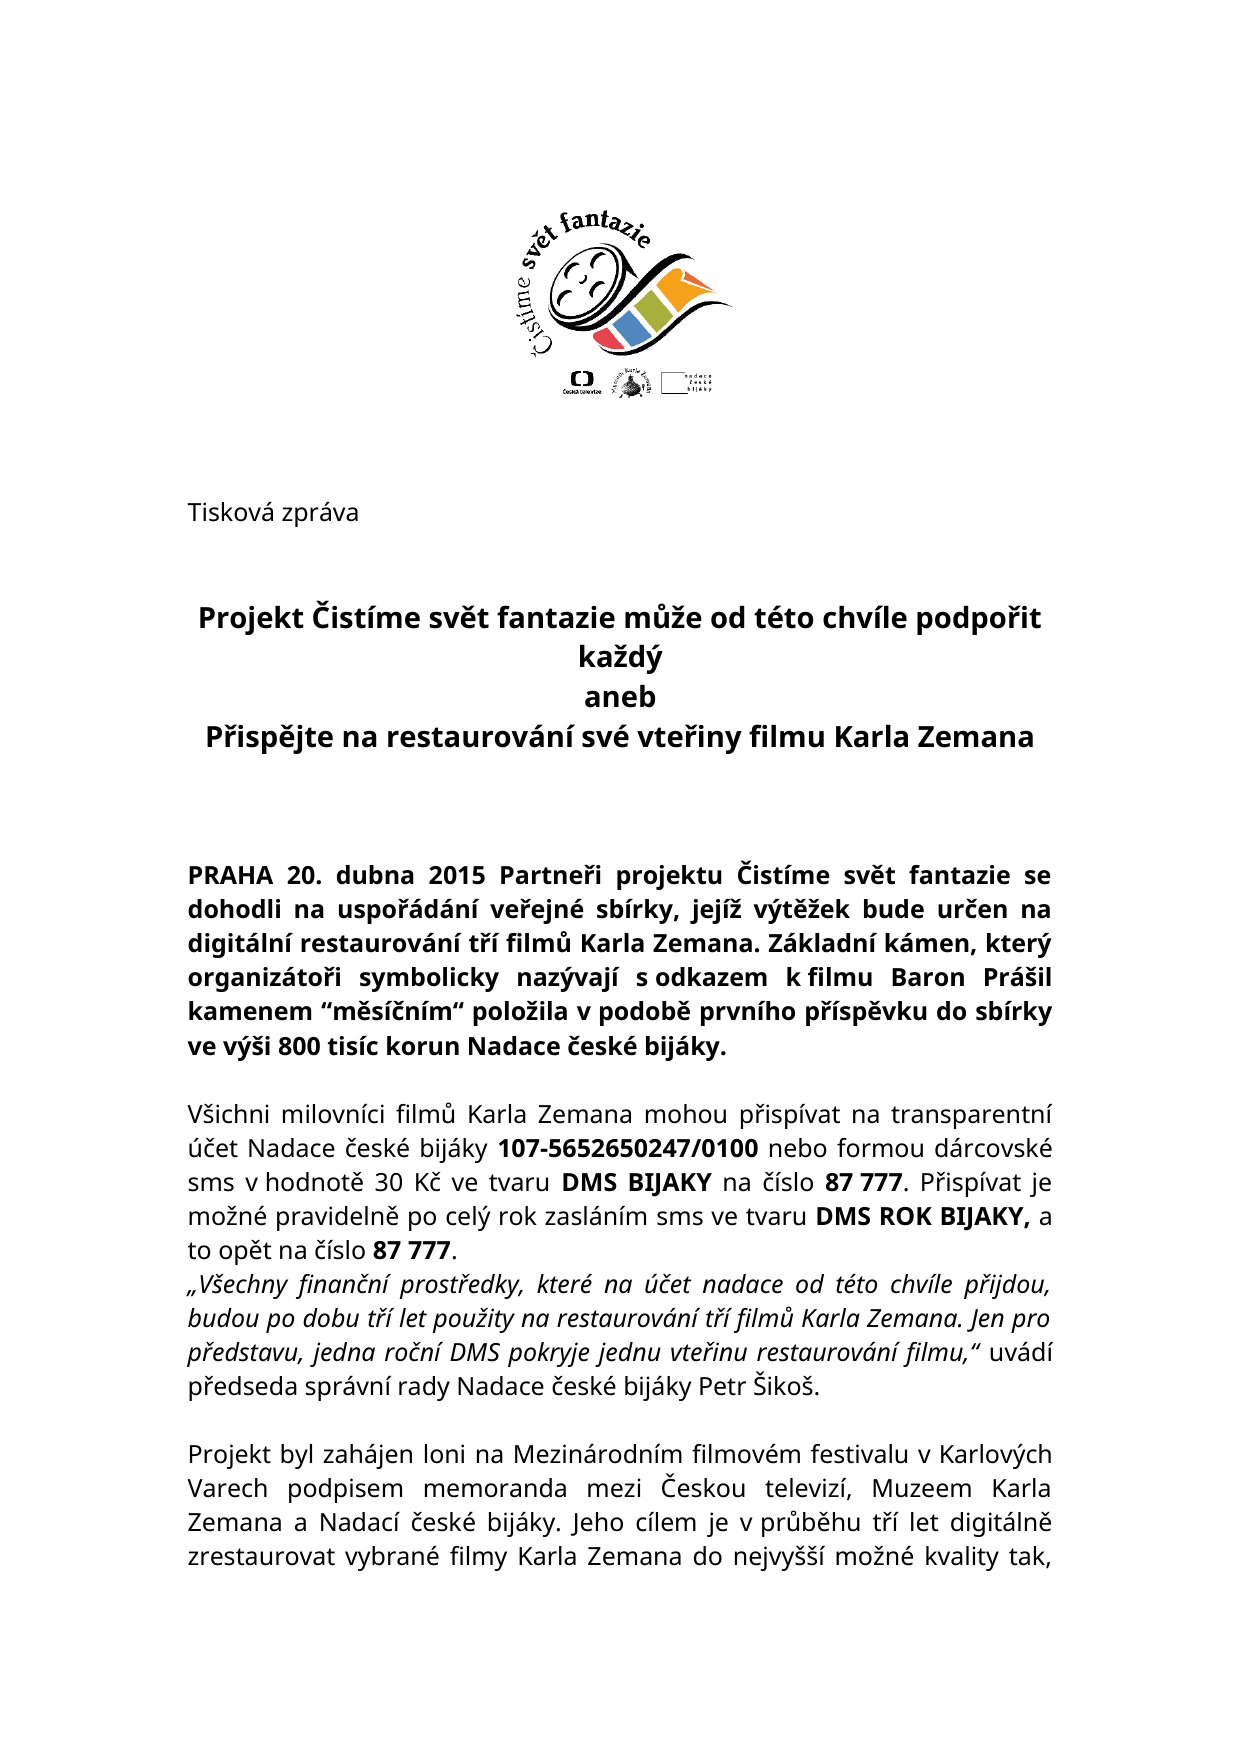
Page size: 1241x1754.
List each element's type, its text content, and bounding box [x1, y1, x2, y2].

text Tisková zpráva [187, 495, 1053, 529]
text PRAHA 20. dubna 2015 Partneři projektu Čistíme svět fantazie se dohodli na uspořádání veřejné sbírky, jejíž výtěžek bude určen na digitální restaurování tří filmů Karla Zemana. Základní kámen, který organizátoři symbolicky nazývají s odkazem k filmu Baron Prášil kamenem “měsíčním“ položila v podobě prvního příspěvku do sbírky ve výši 800 tisíc korun Nadace české bijáky. [187, 858, 1053, 1062]
text Projekt Čistíme svět fantazie může od této chvíle podpořit každý [187, 597, 1053, 676]
text Všichni milovníci filmů Karla Zemana mohou přispívat na transparentní účet Nadace české bijáky 107-5652650247/0100 nebo formou dárcovské sms v hodnotě 30 Kč ve tvaru DMS BIJAKY na číslo 87 777. Přispívat je možné pravidelně po celý rok zasláním sms ve tvaru DMS ROK BIJAKY, a to opět na číslo 87 777. [187, 1096, 1053, 1267]
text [187, 1437, 1053, 1573]
text Přispějte na restaurování své vteřiny filmu Karla Zemana [187, 716, 1053, 756]
picture [488, 178, 752, 427]
text aneb [187, 676, 1053, 716]
text „Všechny finanční prostředky, které na účet nadace od této chvíle přijdou, budou po dobu tří let použity na restaurování tří filmů Karla Zemana. Jen pro představu, jedna roční DMS pokryje jednu vteřinu restaurování filmu,“ uvádí předseda správní rady Nadace české bijáky Petr Šikoš. [187, 1267, 1053, 1403]
